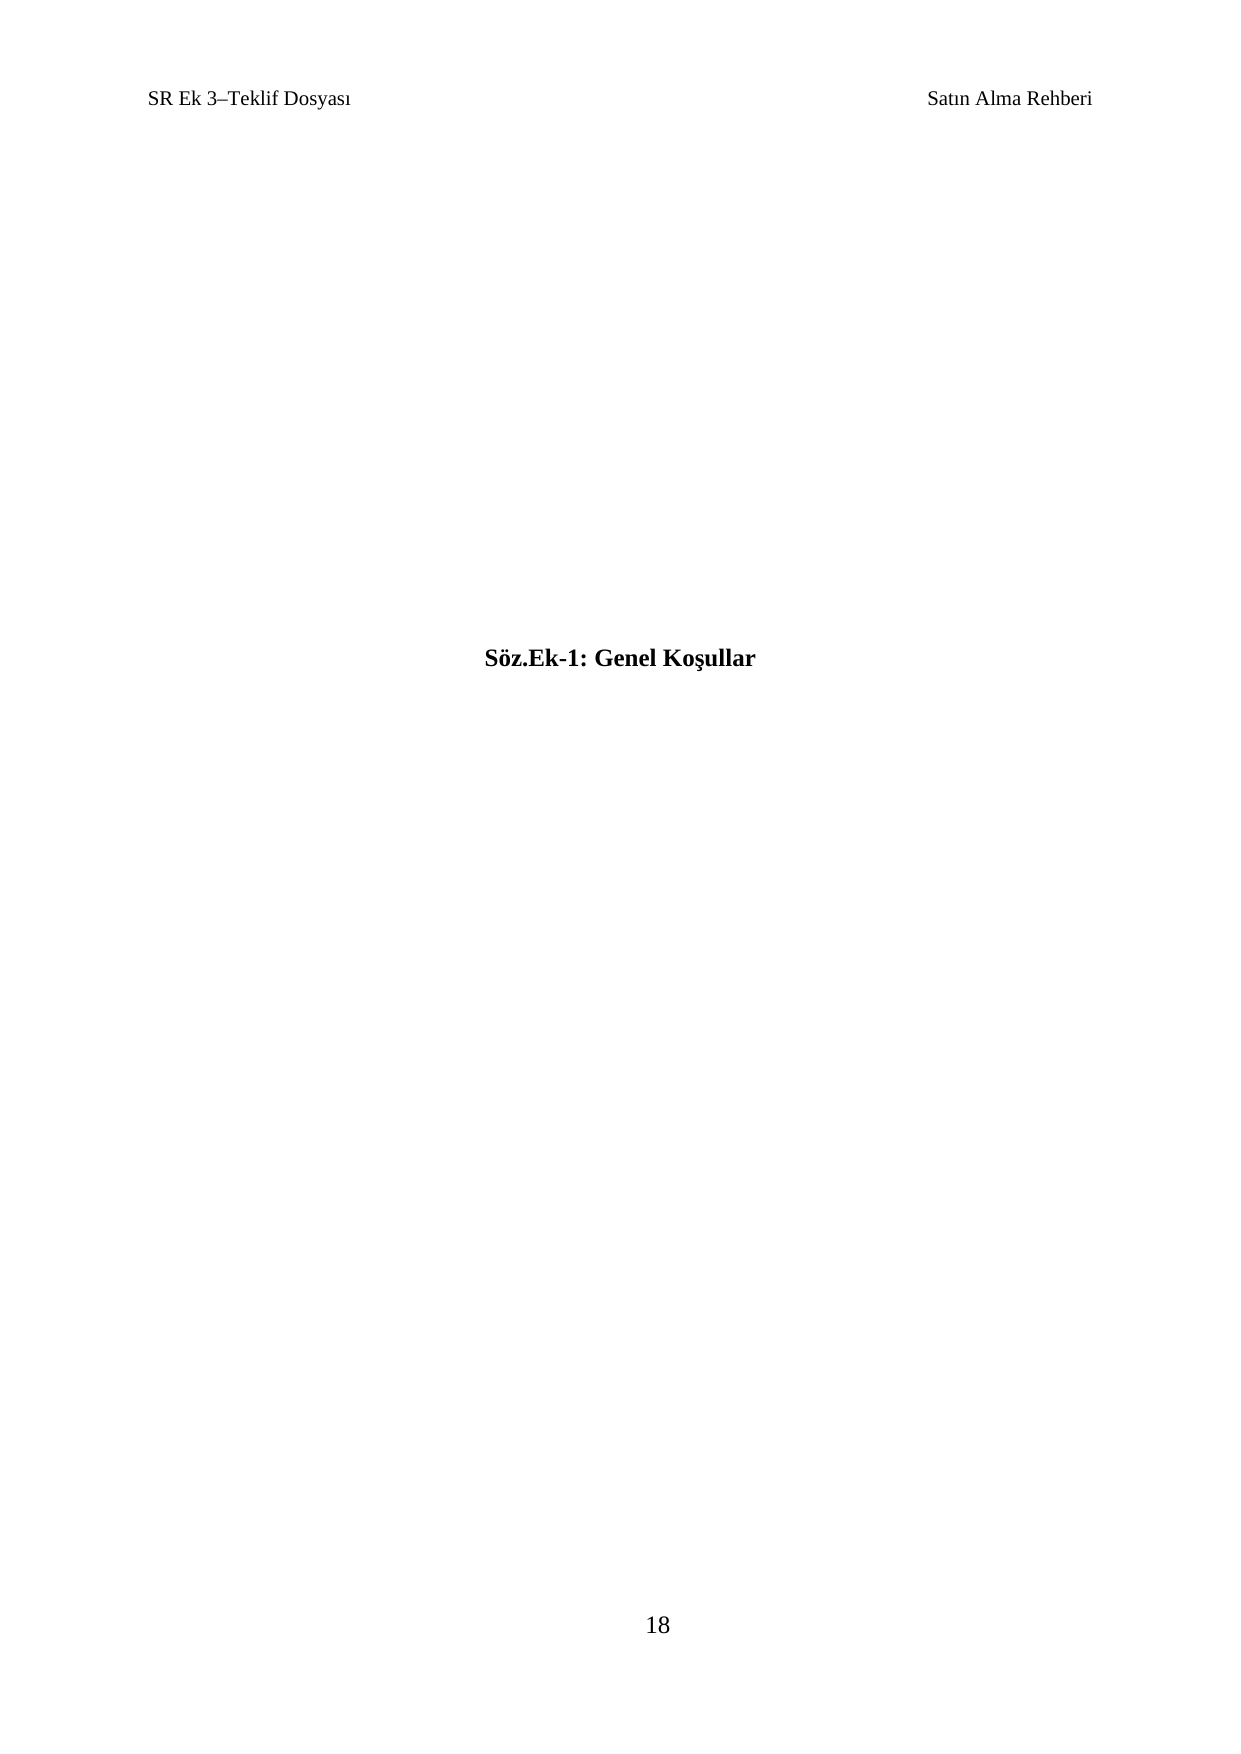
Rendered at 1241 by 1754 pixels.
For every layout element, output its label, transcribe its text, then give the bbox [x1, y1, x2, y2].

subtitle Söz.Ek-1: Genel Koşullar [148, 643, 1093, 671]
